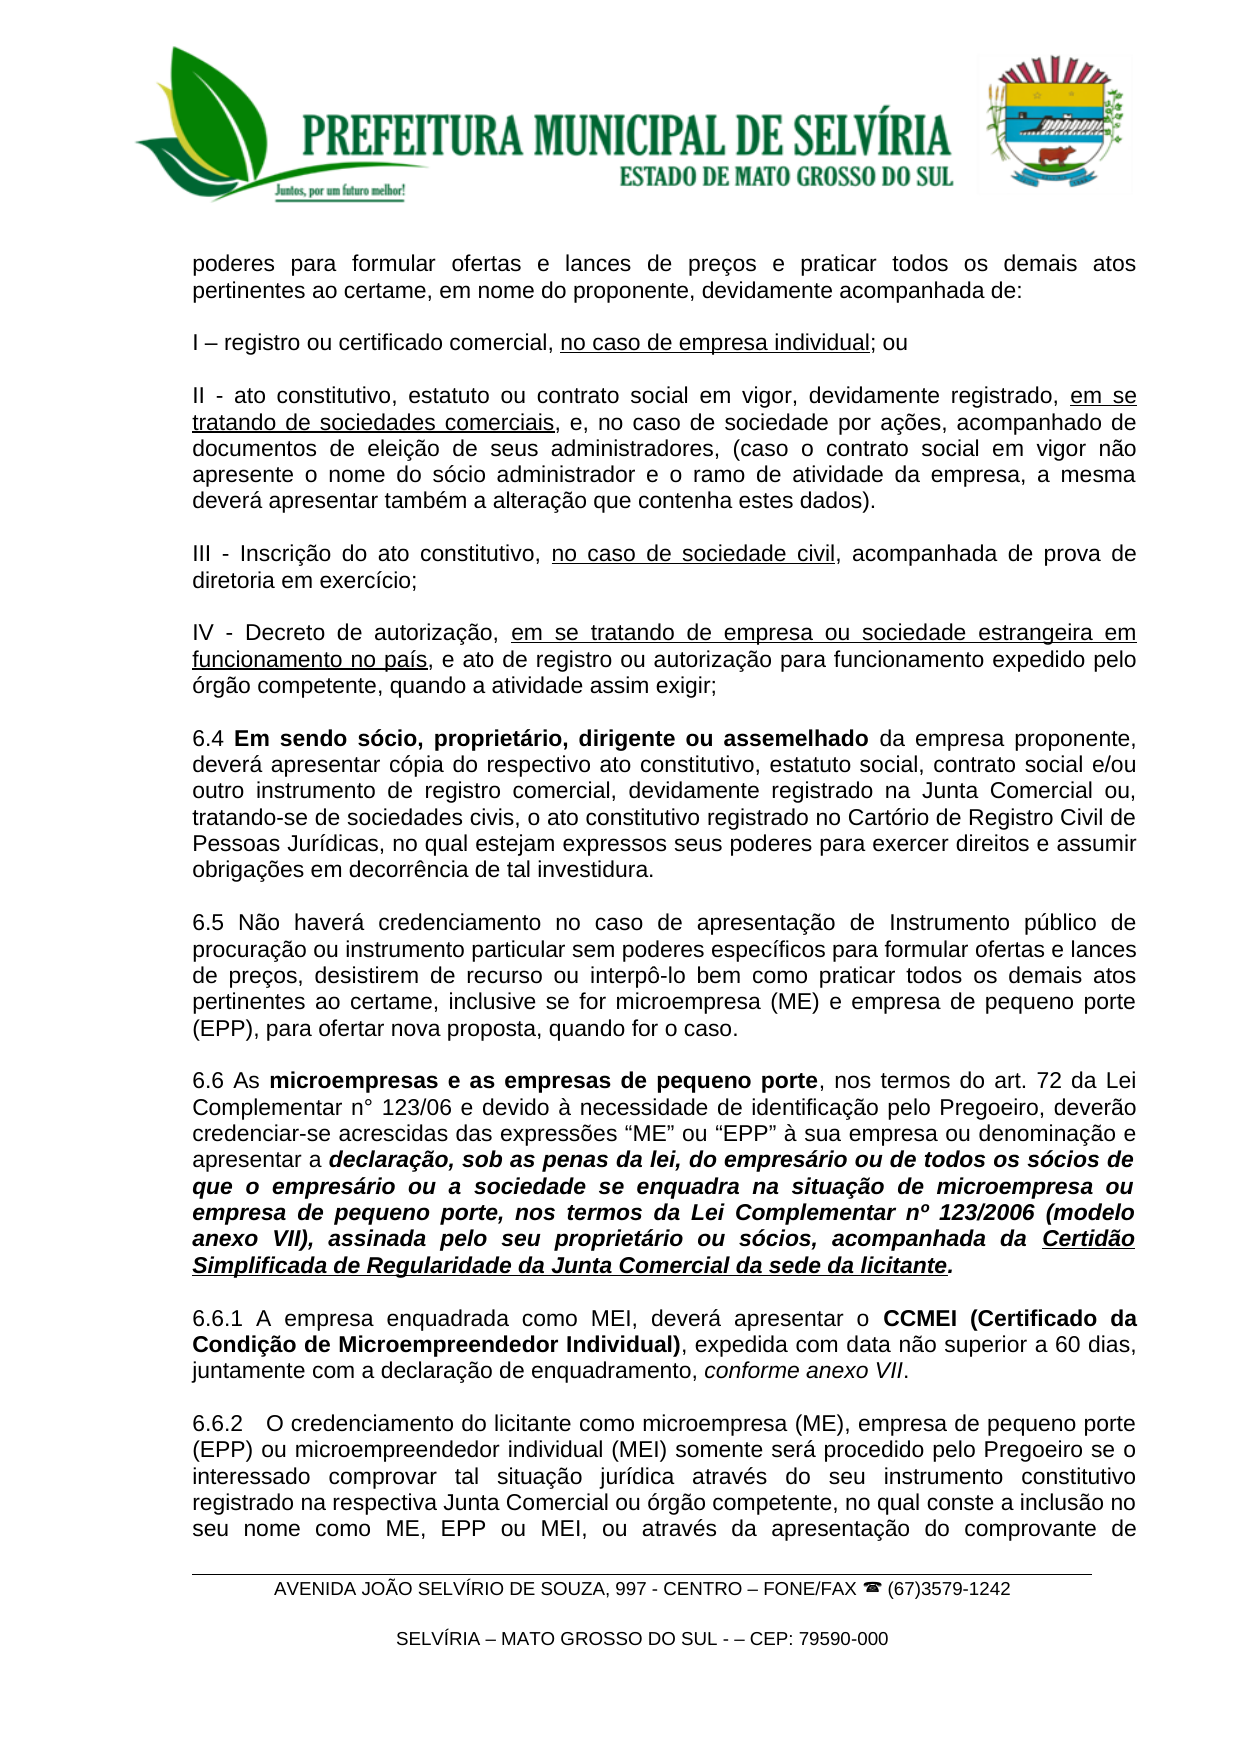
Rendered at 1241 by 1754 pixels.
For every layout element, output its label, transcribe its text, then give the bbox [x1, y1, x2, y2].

text 6.4 Em sendo sócio, proprietário, dirigente ou assemelhado da empresa proponente, deverá apresentar cópia do respectivo ato constitutivo, estatuto social, contrato social e/ou outro instrumento de registro comercial, devidamente registrado na Junta Comercial ou, tratando-se de sociedades civis, o ato constitutivo registrado no Cartório de Registro Civil de Pessoas Jurídicas, no qual estejam expressos seus poderes para exercer direitos e assumir obrigações em decorrência de tal investidura. [192, 725, 1137, 883]
text II - ato constitutivo, estatuto ou contrato social em vigor, devidamente registrado, em se tratando de sociedades comerciais, e, no caso de sociedade por ações, acompanhado de documentos de eleição de seus administradores, (caso o contrato social em vigor não apresente o nome do sócio administrador e o ramo de atividade da empresa, a mesma deverá apresentar também a alteração que contenha estes dados). [192, 382, 1137, 514]
text 6.6.1 A empresa enquadrada como MEI, deverá apresentar o CCMEI (Certificado da Condição de Microempreendedor Individual), expedida com data não superior a 60 dias, juntamente com a declaração de enquadramento, conforme anexo VII. [192, 1304, 1137, 1383]
text I – registro ou certificado comercial, no caso de empresa individual; ou [192, 329, 1137, 356]
picture [132, 44, 1152, 226]
text III - Inscrição do ato constitutivo, no caso de sociedade civil, acompanhada de prova de diretoria em exercício; [192, 540, 1137, 593]
text 6.5 Não haverá credenciamento no caso de apresentação de Instrumento público de procuração ou instrumento particular sem poderes específicos para formular ofertas e lances de preços, desistirem de recurso ou interpô-lo bem como praticar todos os demais atos pertinentes ao certame, inclusive se for microempresa (ME) e empresa de pequeno porte (EPP), para ofertar nova proposta, quando for o caso. [192, 909, 1137, 1041]
text 6.6 As microempresas e as empresas de pequeno porte, nos termos do art. 72 da Lei Complementar n° 123/06 e devido à necessidade de identificação pelo Pregoeiro, deverão credenciar-se acrescidas das expressões “ME” ou “EPP” à sua empresa ou denominação e apresentar a declaração, sob as penas da lei, do empresário ou de todos os sócios de que o empresário ou a sociedade se enquadra na situação de microempresa ou empresa de pequeno porte, nos termos da Lei Complementar nº 123/2006 (modelo anexo VII), assinada pelo seu proprietário ou sócios, acompanhada da Certidão Simplificada de Regularidade da Junta Comercial da sede da licitante. [192, 1067, 1137, 1278]
text IV - Decreto de autorização, em se tratando de empresa ou sociedade estrangeira em funcionamento no país, e ato de registro ou autorização para funcionamento expedido pelo órgão competente, quando a atividade assim exigir; [192, 619, 1137, 698]
